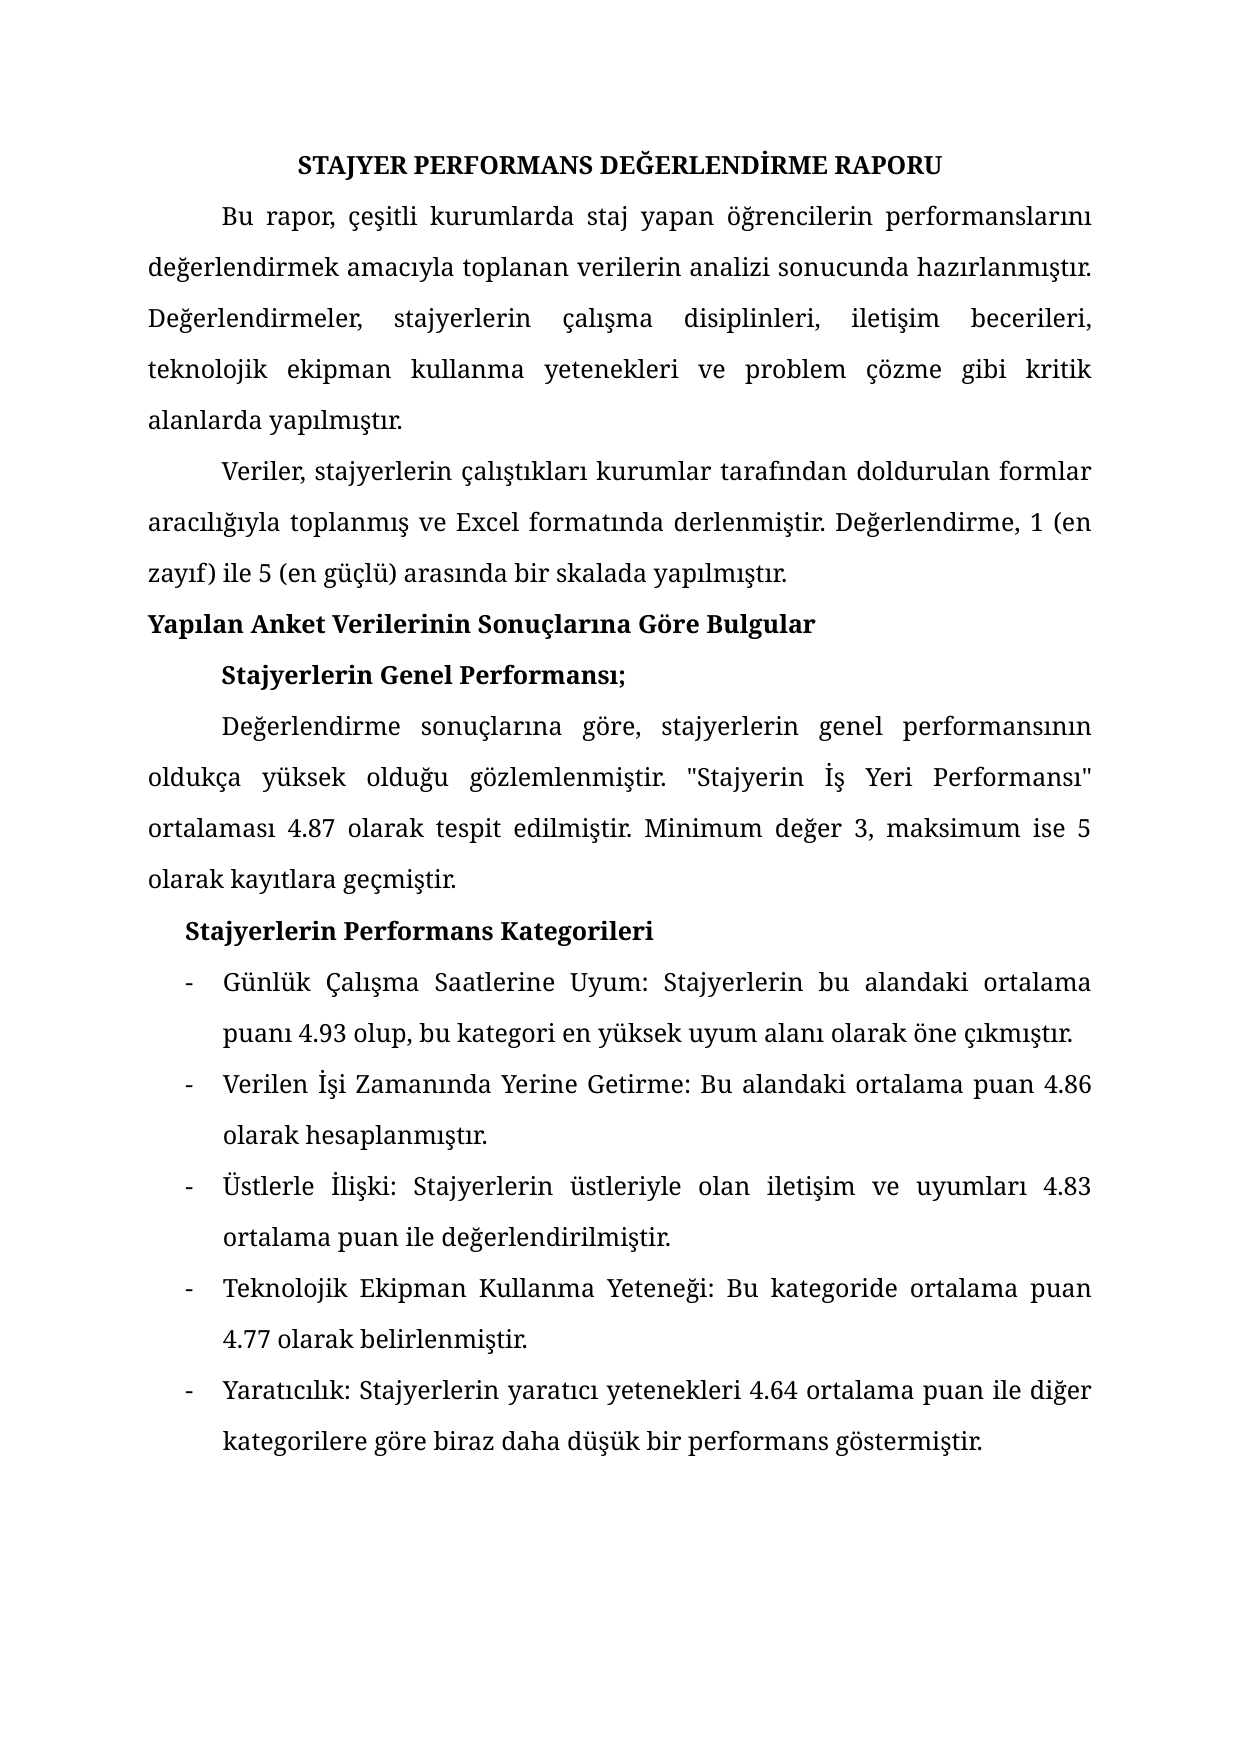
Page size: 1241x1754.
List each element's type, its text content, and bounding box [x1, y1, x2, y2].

text Yapılan Anket Verilerinin Sonuçlarına Göre Bulgular [148, 607, 1093, 641]
list Yaratıcılık: Stajyerlerin yaratıcı yetenekleri 4.64 ortalama puan ile diğer kategorilere göre biraz daha düşük bir performans göstermiştir. [185, 1373, 1093, 1458]
list Üstlerle İlişki: Stajyerlerin üstleriyle olan iletişim ve uyumları 4.83 ortalama puan ile değerlendirilmiştir. [185, 1168, 1093, 1253]
list Günlük Çalışma Saatlerine Uyum: Stajyerlerin bu alandaki ortalama puanı 4.93 olup, bu kategori en yüksek uyum alanı olarak öne çıkmıştır. [185, 964, 1093, 1049]
list Verilen İşi Zamanında Yerine Getirme: Bu alandaki ortalama puan 4.86 olarak hesaplanmıştır. [185, 1066, 1093, 1151]
text Stajyerlerin Performans Kategorileri [148, 913, 1093, 947]
text Bu rapor, çeşitli kurumlarda staj yapan öğrencilerin performanslarını değerlendirmek amacıyla toplanan verilerin analizi sonucunda hazırlanmıştır. Değerlendirmeler, stajyerlerin çalışma disiplinleri, iletişim becerileri, teknolojik ekipman kullanma yetenekleri ve problem çözme gibi kritik alanlarda yapılmıştır. [148, 199, 1093, 437]
list Teknolojik Ekipman Kullanma Yeteneği: Bu kategoride ortalama puan 4.77 olarak belirlenmiştir. [185, 1271, 1093, 1356]
text Stajyerlerin Genel Performansı; [148, 658, 1093, 692]
text Değerlendirme sonuçlarına göre, stajyerlerin genel performansının oldukça yüksek olduğu gözlemlenmiştir. "Stajyerin İş Yeri Performansı" ortalaması 4.87 olarak tespit edilmiştir. Minimum değer 3, maksimum ise 5 olarak kayıtlara geçmiştir. [148, 709, 1093, 896]
text STAJYER PERFORMANS DEĞERLENDİRME RAPORU [148, 148, 1093, 182]
text Veriler, stajyerlerin çalıştıkları kurumlar tarafından doldurulan formlar aracılığıyla toplanmış ve Excel formatında derlenmiştir. Değerlendirme, 1 (en zayıf) ile 5 (en güçlü) arasında bir skalada yapılmıştır. [148, 454, 1093, 590]
